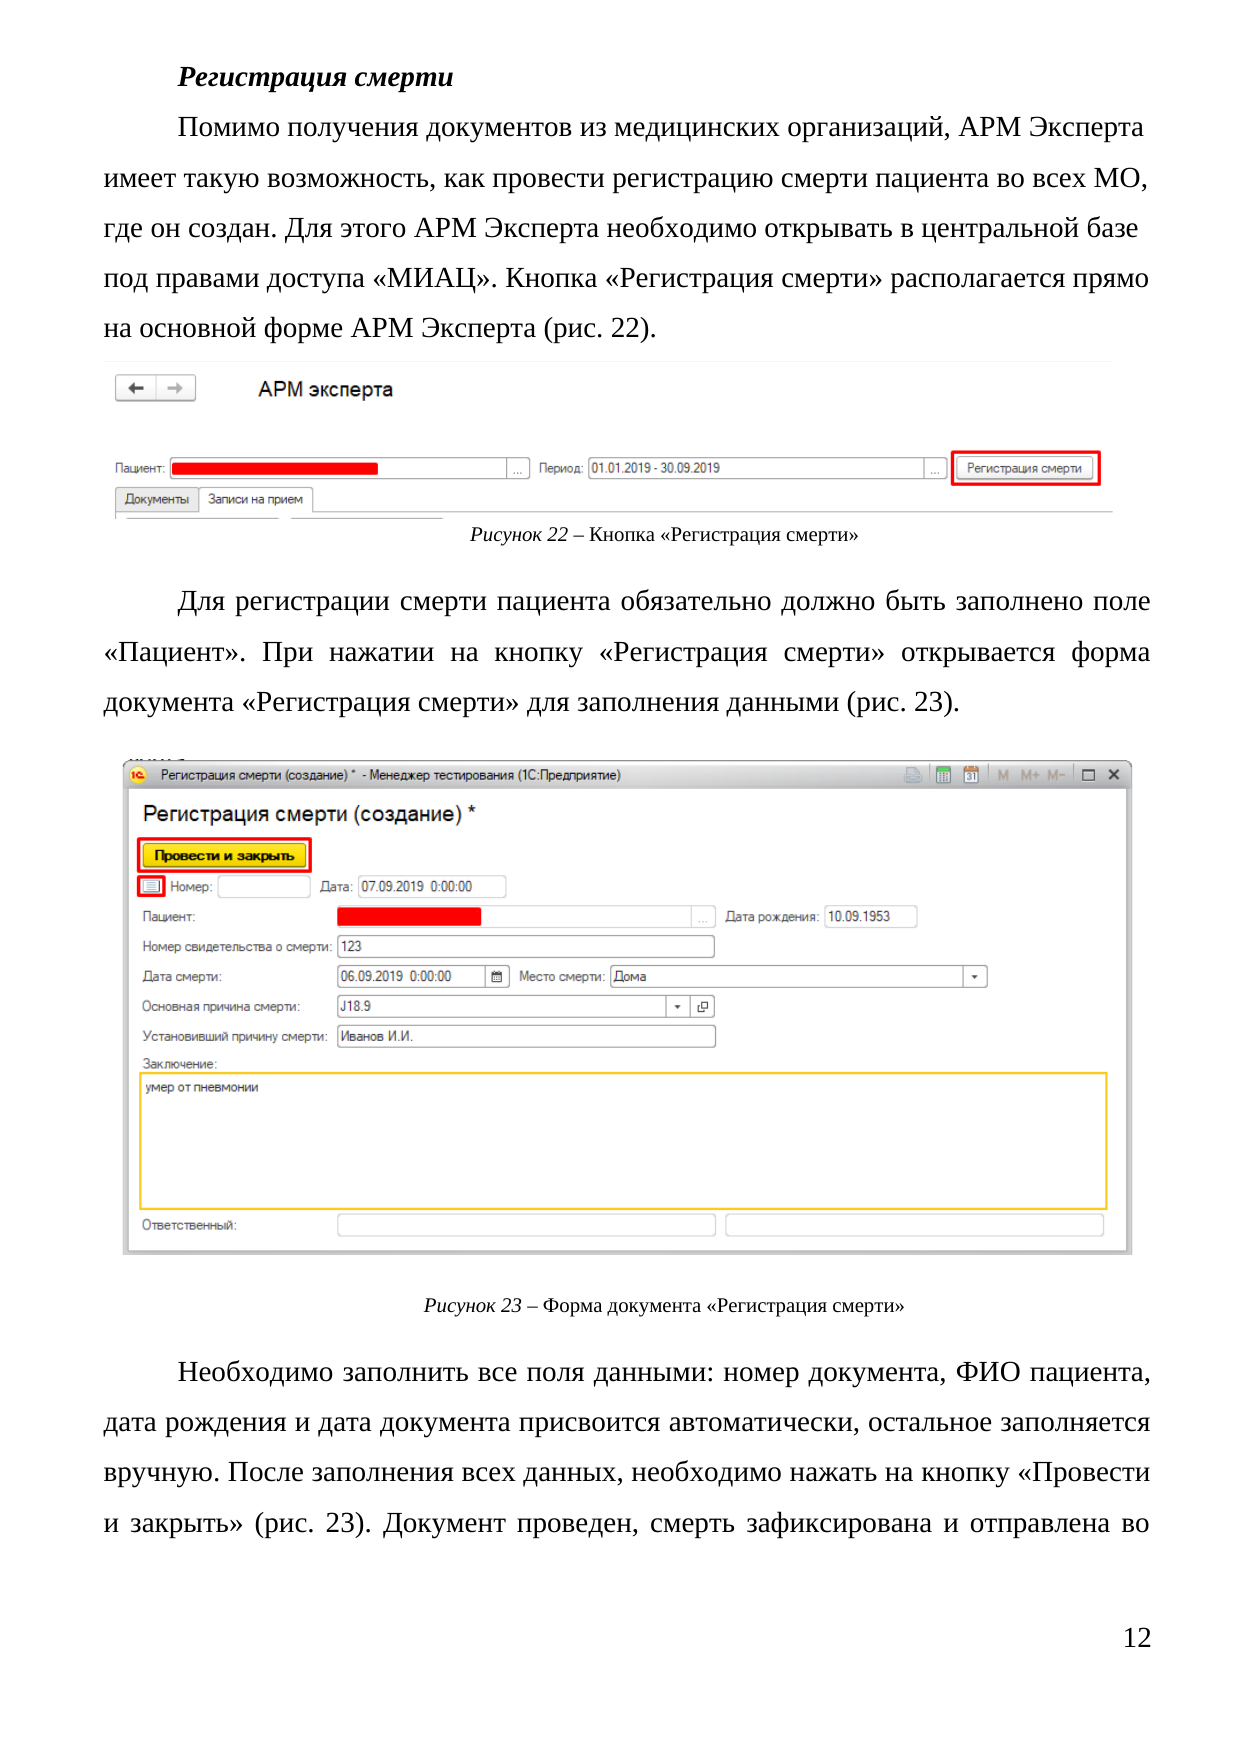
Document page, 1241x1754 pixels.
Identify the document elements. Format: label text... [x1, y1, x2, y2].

picture [122, 759, 1133, 1255]
text Рисунок 22 – Кнопка «Регистрация смерти» [103, 522, 1152, 546]
text Для регистрации смерти пациента обязательно должно быть заполнено поле «Пациент». При нажатии на кнопку «Регистрация смерти» открывается форма документа «Регистрация смерти» для заполнения данными (рис. 23). [103, 583, 1152, 718]
subtitle Помимо получения документов из медицинских организаций, АРМ Эксперта имеет такую возможность, как провести регистрацию смерти пациента во всех МО, где он создан. Для этого АРМ Эксперта необходимо открывать в центральной базе под правами доступа «МИАЦ». Кнопка «Регистрация смерти» располагается прямо на основной форме АРМ Эксперта (рис. 22). [103, 109, 1152, 344]
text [103, 1354, 1152, 1538]
picture [103, 361, 1113, 519]
subtitle Регистрация смерти [103, 59, 1152, 93]
text Рисунок 23 – Форма документа «Регистрация смерти» [103, 1293, 1152, 1317]
